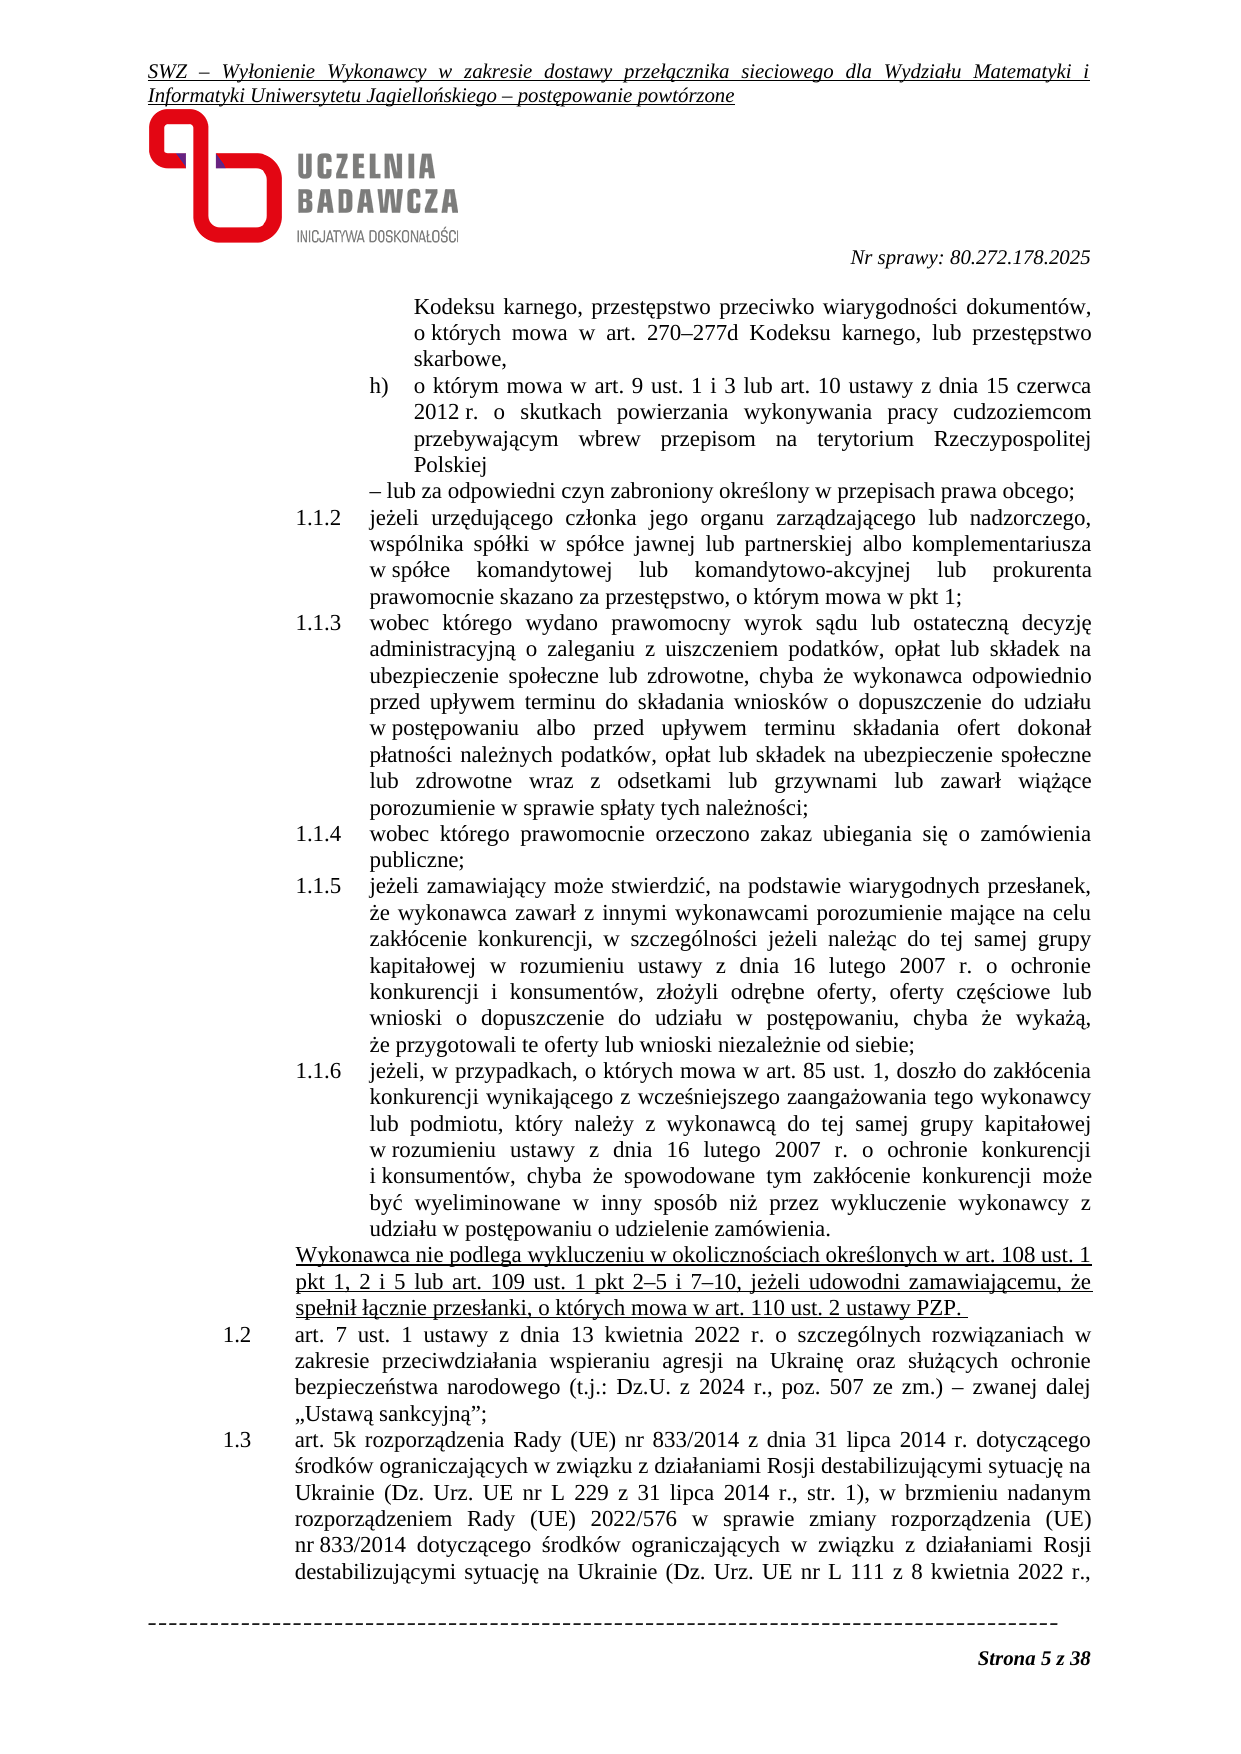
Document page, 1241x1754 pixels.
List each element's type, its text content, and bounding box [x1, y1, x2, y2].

list o którym mowa w art. 9 ust. 1 i 3 lub art. 10 ustawy z dnia 15 czerwca 2012 r. o skutkach powierzania wykonywania pracy cudzoziemcom przebywającym wbrew przepisom na terytorium Rzeczypospolitej Polskiej [369, 372, 1092, 477]
text Wykonawca nie podlega wykluczeniu w okolicznościach określonych w art. 108 ust. 1 pkt 1, 2 i 5 lub art. 109 ust. 1 pkt 2‒5 i 7‒10, jeżeli udowodni zamawiającemu, że spełnił łącznie przesłanki, o których mowa w art. 110 ust. 2 ustawy PZP. [295, 1265, 1092, 1291]
list art. 7 ust. 1 ustawy z dnia 13 kwietnia 2022 r. o szczególnych rozwiązaniach w zakresie przeciwdziałania wspieraniu agresji na Ukrainę oraz służących ochronie bezpieczeństwa narodowego (t.j.: Dz.U. z 2024 r., poz. 507 ze zm.) – zwanej dalej „Ustawą sankcyjną”; [223, 1321, 1092, 1426]
text Wykonawca nie podlega wykluczeniu w okolicznościach określonych w art. 108 ust. 1 pkt 1, 2 i 5 lub art. 109 ust. 1 pkt 2‒5 i 7‒10, jeżeli udowodni zamawiającemu, że spełnił łącznie przesłanki, o których mowa w art. 110 ust. 2 ustawy PZP. [295, 1292, 1092, 1321]
picture [147, 107, 459, 245]
text – lub za odpowiedni czyn zabroniony określony w przepisach prawa obcego; [369, 477, 1092, 504]
list jeżeli zamawiający może stwierdzić, na podstawie wiarygodnych przesłanek, że wykonawca zawarł z innymi wykonawcami porozumienie mające na celu zakłócenie konkurencji, w szczególności jeżeli należąc do tej samej grupy kapitałowej w rozumieniu ustawy z dnia 16 lutego 2007 r. o ochronie konkurencji i konsumentów, złożyli odrębne oferty, oferty częściowe lub wnioski o dopuszczenie do udziału w postępowaniu, chyba że wykażą, że przygotowali te oferty lub wnioski niezależnie od siebie; [295, 873, 1092, 1057]
text Wykonawca nie podlega wykluczeniu w okolicznościach określonych w art. 108 ust. 1 pkt 1, 2 i 5 lub art. 109 ust. 1 pkt 2‒5 i 7‒10, jeżeli udowodni zamawiającemu, że spełnił łącznie przesłanki, o których mowa w art. 110 ust. 2 ustawy PZP. [295, 1242, 1092, 1264]
list jeżeli urzędującego członka jego organu zarządzającego lub nadzorczego, wspólnika spółki w spółce jawnej lub partnerskiej albo komplementariusza w spółce komandytowej lub komandytowo-akcyjnej lub prokurenta prawomocnie skazano za przestępstwo, o którym mowa w pkt 1; [295, 504, 1092, 609]
list jeżeli, w przypadkach, o których mowa w art. 85 ust. 1, doszło do zakłócenia konkurencji wynikającego z wcześniejszego zaangażowania tego wykonawcy lub podmiotu, który należy z wykonawcą do tej samej grupy kapitałowej w rozumieniu ustawy z dnia 16 lutego 2007 r. o ochronie konkurencji i konsumentów, chyba że spowodowane tym zakłócenie konkurencji może być wyeliminowane w inny sposób niż przez wykluczenie wykonawcy z udziału w postępowaniu o udzielenie zamówienia. [295, 1057, 1092, 1242]
list wobec którego prawomocnie orzeczono zakaz ubiegania się o zamówienia publiczne; [295, 820, 1092, 873]
list wobec którego wydano prawomocny wyrok sądu lub ostateczną decyzję administracyjną o zaleganiu z uiszczeniem podatków, opłat lub składek na ubezpieczenie społeczne lub zdrowotne, chyba że wykonawca odpowiednio przed upływem terminu do składania wniosków o dopuszczenie do udziału w postępowaniu albo przed upływem terminu składania ofert dokonał płatności należnych podatków, opłat lub składek na ubezpieczenie społeczne lub zdrowotne wraz z odsetkami lub grzywnami lub zawarł wiążące porozumienie w sprawie spłaty tych należności; [295, 609, 1092, 820]
